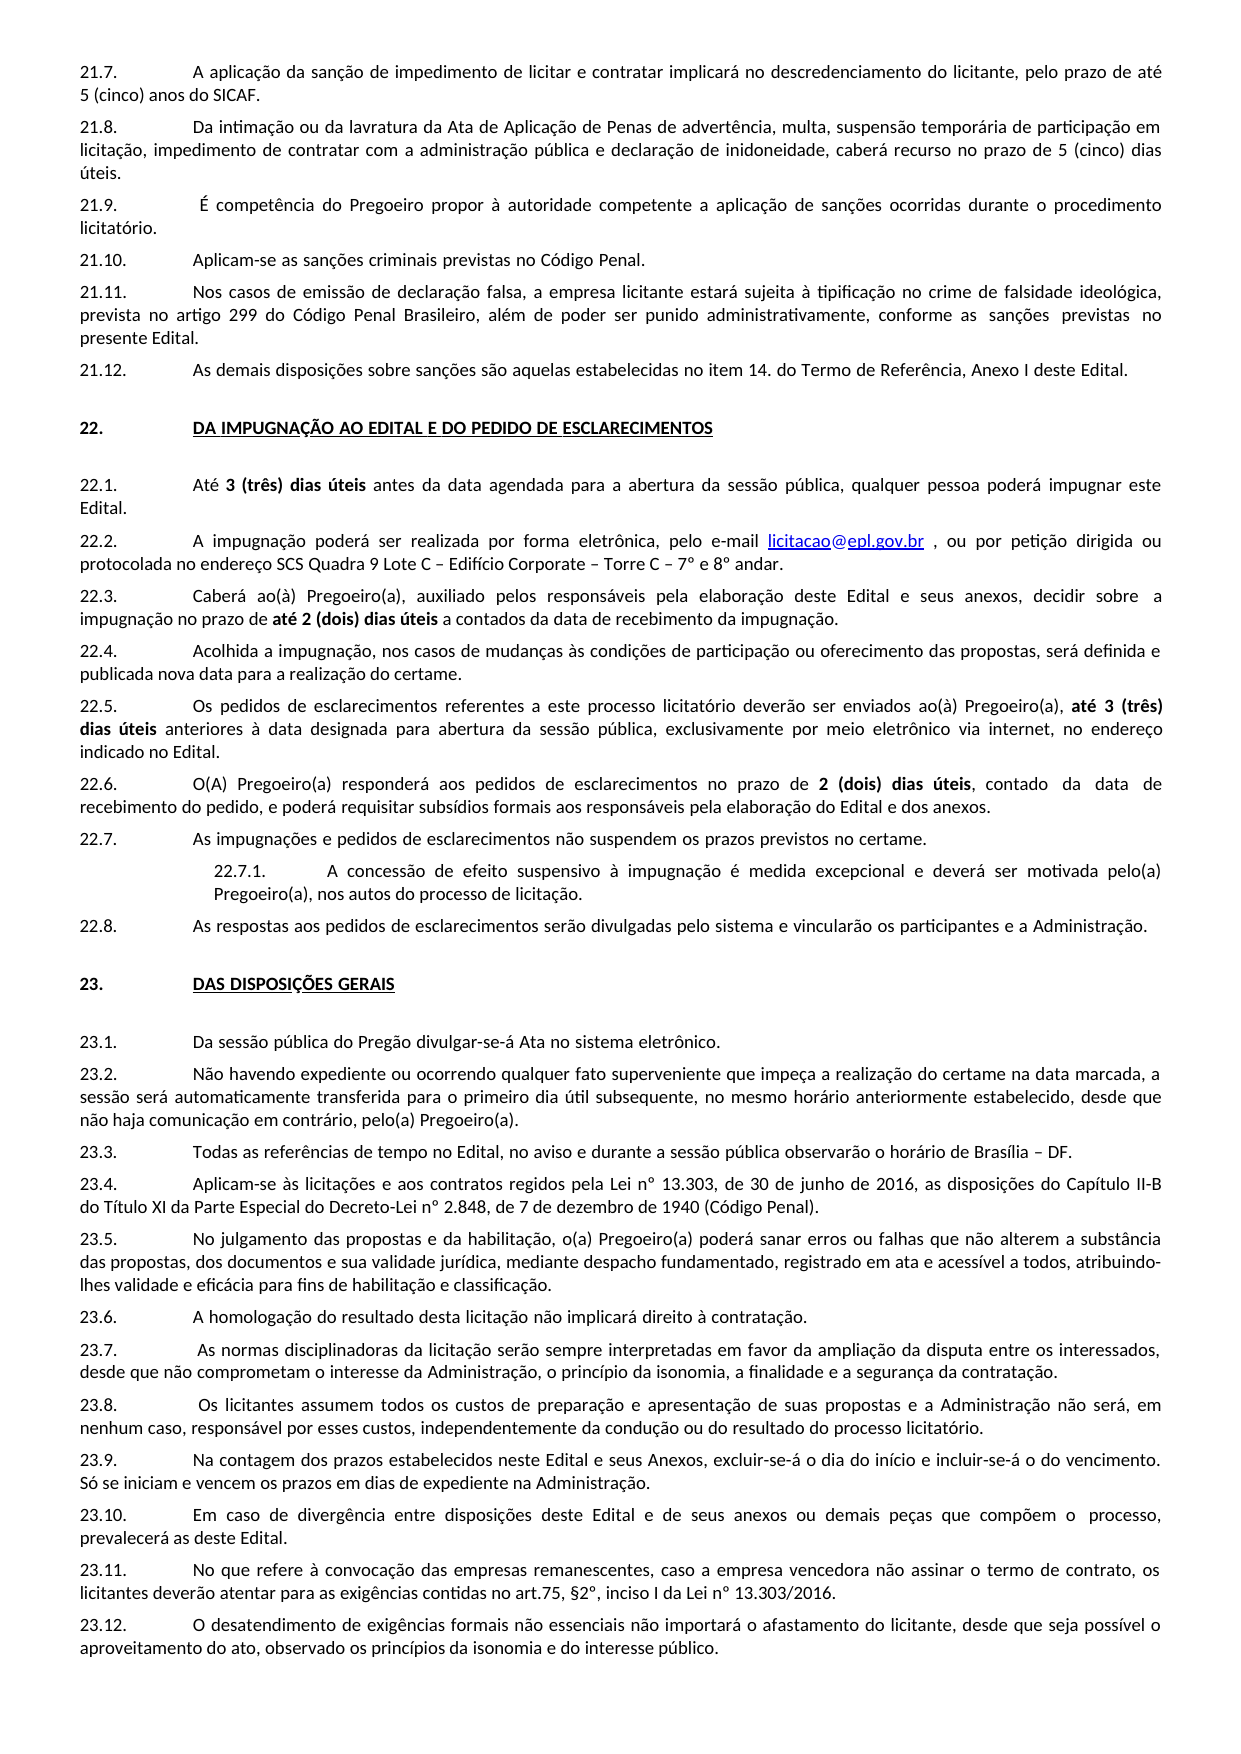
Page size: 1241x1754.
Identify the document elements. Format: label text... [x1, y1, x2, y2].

list A aplicação da sanção de impedimento de licitar e contratar implicará no descredenciamento do licitante, pelo prazo de até 5 (cinco) anos do SICAF. [79, 60, 1162, 106]
list A homologação do resultado desta licitação não implicará direito à contratação. [79, 1306, 1186, 1328]
list Acolhida a impugnação, nos casos de mudanças às condições de participação ou oferecimento das propostas, será definida e publicada nova data para a realização do certame. [79, 639, 1162, 685]
list Não havendo expediente ou ocorrendo qualquer fato superveniente que impeça a realização do certame na data marcada, a sessão será automaticamente transferida para o primeiro dia útil subsequente, no mesmo horário anteriormente estabelecido, desde que não haja comunicação em contrário, pelo(a) Pregoeiro(a). [79, 1062, 1163, 1131]
list Os pedidos de esclarecimentos referentes a este processo licitatório deverão ser enviados ao(à) Pregoeiro(a), até 3 (três) dias úteis anteriores à data designada para abertura da sessão pública, exclusivamente por meio eletrônico via internet, no endereço indicado no Edital. [79, 694, 1163, 763]
list É competência do Pregoeiro propor à autoridade competente a aplicação de sanções ocorridas durante o procedimento licitatório. [79, 193, 1163, 239]
list A concessão de efeito suspensivo à impugnação é medida excepcional e deverá ser motivada pelo(a) Pregoeiro(a), nos autos do processo de licitação. [214, 859, 1162, 905]
list A impugnação poderá ser realizada por forma eletrônica, pelo e-mail licitacao@epl.gov.br , ou por petição dirigida ou protocolada no endereço SCS Quadra 9 Lote C – Edifício Corporate – Torre C – 7º e 8º andar. [79, 529, 1162, 574]
list Na contagem dos prazos estabelecidos neste Edital e seus Anexos, excluir-se-á o dia do início e incluir-se-á o do vencimento. Só se iniciam e vencem os prazos em dias de expediente na Administração. [79, 1448, 1163, 1494]
list As demais disposições sobre sanções são aquelas estabelecidas no item 14. do Termo de Referência, Anexo I deste Edital. [79, 358, 1186, 381]
list No que refere à convocação das empresas remanescentes, caso a empresa vencedora não assinar o termo de contrato, os licitantes deverão atentar para as exigências contidas no art.75, §2º, inciso I da Lei nº 13.303/2016. [79, 1558, 1162, 1604]
list No julgamento das propostas e da habilitação, o(a) Pregoeiro(a) poderá sanar erros ou falhas que não alterem a substância das propostas, dos documentos e sua validade jurídica, mediante despacho fundamentado, registrado em ata e acessível a todos, atribuindo-lhes validade e eficácia para fins de habilitação e classificação. [79, 1228, 1162, 1296]
list O desatendimento de exigências formais não essenciais não importará o afastamento do licitante, desde que seja possível o aproveitamento do ato, observado os princípios da isonomia e do interesse público. [79, 1613, 1162, 1659]
list Aplicam-se às licitações e aos contratos regidos pela Lei nº 13.303, de 30 de junho de 2016, as disposições do Capítulo II-B do Título XI da Parte Especial do Decreto-Lei nº 2.848, de 7 de dezembro de 1940 (Código Penal). [79, 1172, 1163, 1218]
list Os licitantes assumem todos os custos de preparação e apresentação de suas propostas e a Administração não será, em nenhum caso, responsável por esses custos, independentemente da condução ou do resultado do processo licitatório. [79, 1393, 1163, 1439]
list Em caso de divergência entre disposições deste Edital e de seus anexos ou demais peças que compõem o processo, prevalecerá as deste Edital. [79, 1503, 1163, 1549]
subtitle DAS DISPOSIÇÕES GERAIS [79, 972, 1186, 995]
list Da intimação ou da lavratura da Ata de Aplicação de Penas de advertência, multa, suspensão temporária de participação em licitação, impedimento de contratar com a administração pública e declaração de inidoneidade, caberá recurso no prazo de 5 (cinco) dias úteis. [79, 115, 1163, 184]
list As respostas aos pedidos de esclarecimentos serão divulgadas pelo sistema e vincularão os participantes e a Administração. [79, 915, 1186, 938]
list Da sessão pública do Pregão divulgar-se-á Ata no sistema eletrônico. [79, 1030, 1186, 1053]
list As impugnações e pedidos de esclarecimentos não suspendem os prazos previstos no certame. [79, 827, 1186, 850]
list O(A) Pregoeiro(a) responderá aos pedidos de esclarecimentos no prazo de 2 (dois) dias úteis, contado da data de recebimento do pedido, e poderá requisitar subsídios formais aos responsáveis pela elaboração do Edital e dos anexos. [79, 772, 1163, 818]
list Caberá ao(à) Pregoeiro(a), auxiliado pelos responsáveis pela elaboração deste Edital e seus anexos, decidir sobre a impugnação no prazo de até 2 (dois) dias úteis a contados da data de recebimento da impugnação. [79, 584, 1162, 630]
list As normas disciplinadoras da licitação serão sempre interpretadas em favor da ampliação da disputa entre os interessados, desde que não comprometam o interesse da Administração, o princípio da isonomia, a finalidade e a segurança da contratação. [79, 1338, 1162, 1384]
list Até 3 (três) dias úteis antes da data agendada para a abertura da sessão pública, qualquer pessoa poderá impugnar este Edital. [79, 473, 1162, 519]
subtitle DA IMPUGNAÇÃO AO EDITAL E DO PEDIDO DE ESCLARECIMENTOS [79, 416, 1186, 439]
list Todas as referências de tempo no Edital, no aviso e durante a sessão pública observarão o horário de Brasília – DF. [79, 1140, 1186, 1163]
list Aplicam-se as sanções criminais previstas no Código Penal. [79, 248, 1186, 271]
list Nos casos de emissão de declaração falsa, a empresa licitante estará sujeita à tipificação no crime de falsidade ideológica, prevista no artigo 299 do Código Penal Brasileiro, além de poder ser punido administrativamente, conforme as sanções previstas no presente Edital. [79, 281, 1163, 349]
